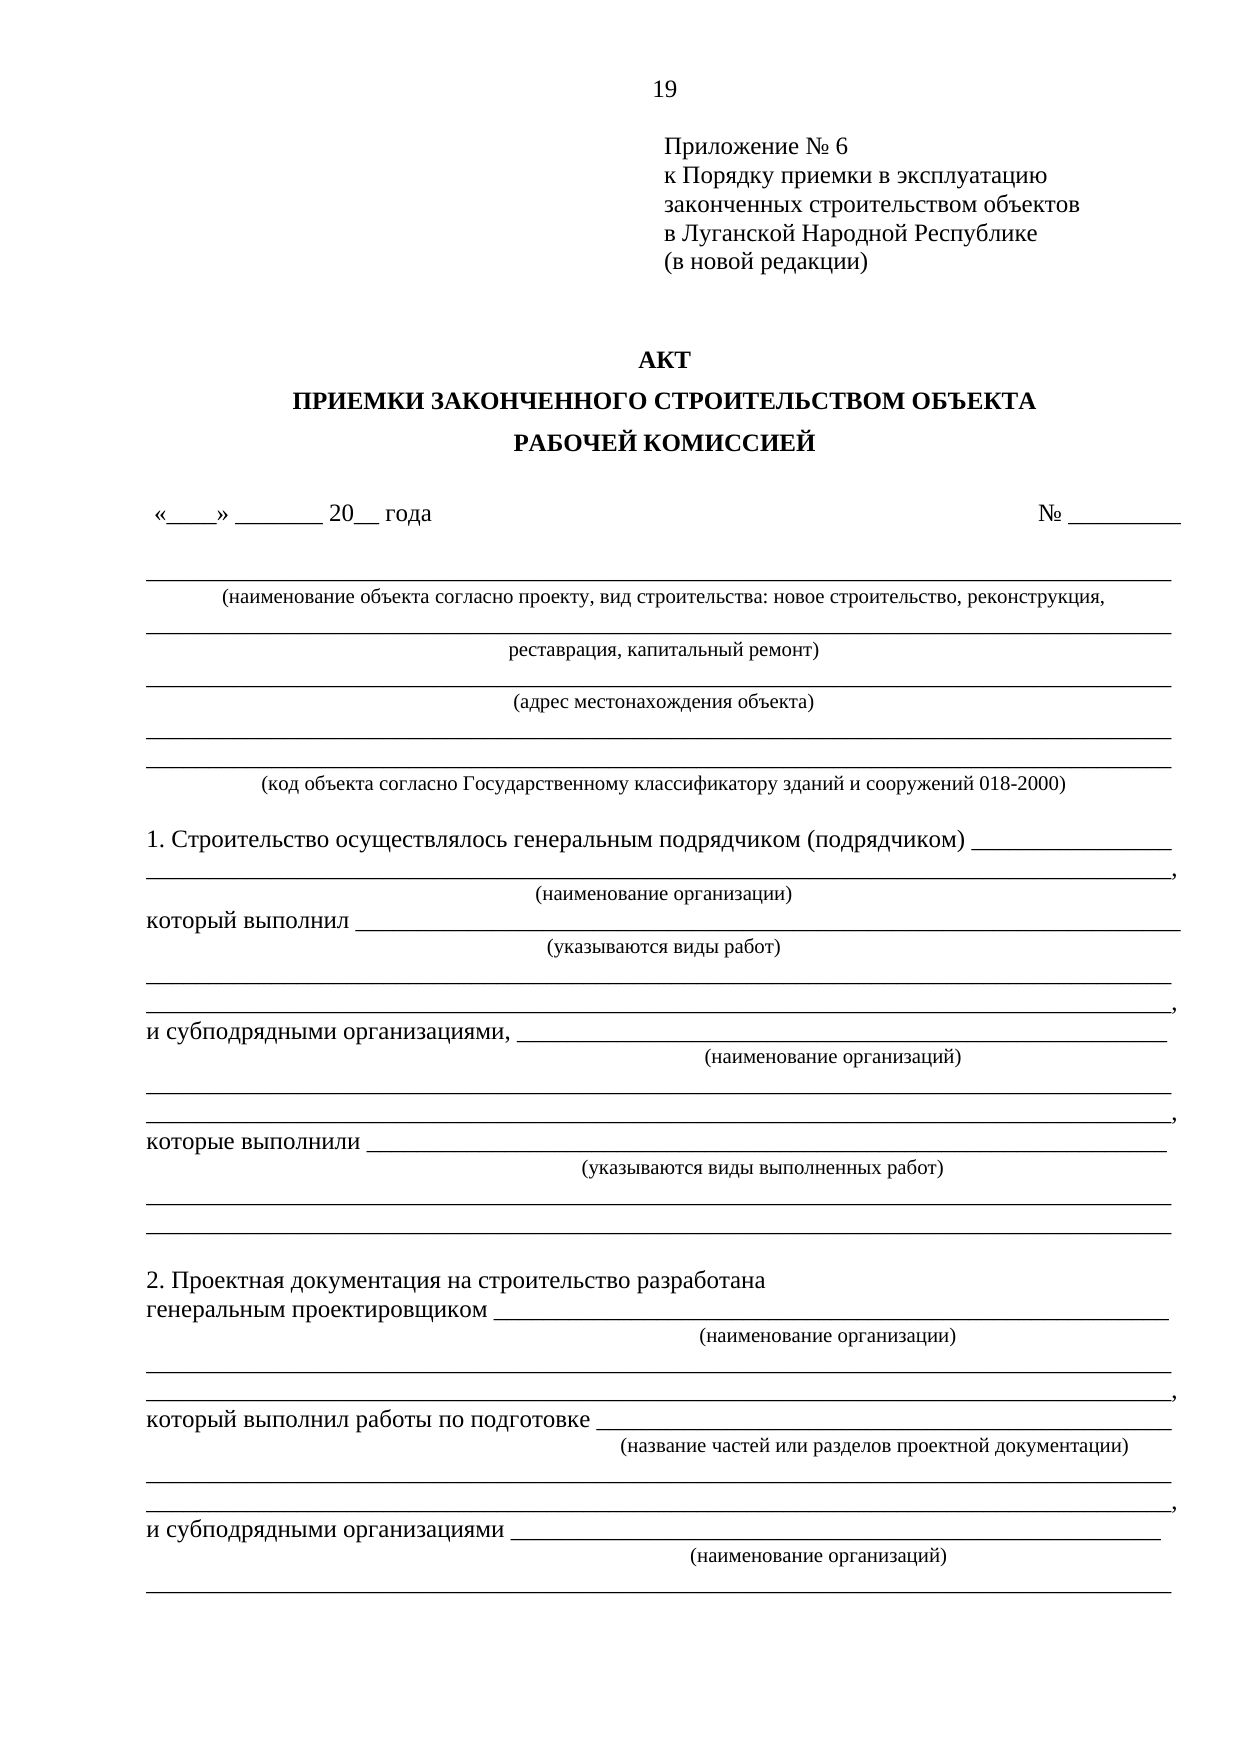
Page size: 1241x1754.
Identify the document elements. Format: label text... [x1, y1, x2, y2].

text и субподрядными организациями, ____________________________________________________ [146, 1016, 1181, 1044]
text (наименование организации) [146, 1323, 1181, 1347]
text генеральным проектировщиком ______________________________________________________ [146, 1294, 1181, 1323]
text (наименование объекта согласно проекту, вид строительства: новое строительство, реконструкция, [146, 584, 1181, 608]
text который выполнил __________________________________________________________________ [146, 905, 1181, 934]
text __________________________________________________________________________________, [146, 1486, 1181, 1514]
text 2. Проектная документация на строительство разработана [146, 1265, 1181, 1294]
text __________________________________________________________________________________ [146, 742, 1181, 771]
text (название частей или разделов проектной документации) [146, 1433, 1181, 1457]
text 1. Строительство осуществлялось генеральным подрядчиком (подрядчиком) ________________ [146, 824, 1181, 853]
text __________________________________________________________________________________ [146, 1347, 1181, 1375]
text (наименование организаций) [146, 1543, 1181, 1567]
text который выполнил работы по подготовке ______________________________________________ [146, 1404, 1181, 1433]
text __________________________________________________________________________________ [146, 1208, 1181, 1236]
text __________________________________________________________________________________ [146, 958, 1181, 987]
text __________________________________________________________________________________ [146, 608, 1181, 637]
text (наименование организаций) [146, 1044, 1181, 1068]
text (код объекта согласно Государственному классификатору зданий и сооружений 018-2000) [146, 771, 1181, 795]
text «____» _______ 20__ года № _________ [148, 498, 1181, 526]
text __________________________________________________________________________________ [146, 713, 1181, 742]
text __________________________________________________________________________________, [146, 1097, 1181, 1126]
text __________________________________________________________________________________ [146, 1457, 1181, 1486]
text Приложение № 6 [590, 131, 1181, 160]
text ПРИЕМКИ ЗАКОНЧЕННОГО СТРОИТЕЛЬСТВОМ ОБЪЕКТА [148, 386, 1181, 415]
text АКТ [148, 345, 1181, 374]
text __________________________________________________________________________________ [146, 1179, 1181, 1208]
text (адрес местонахождения объекта) [146, 689, 1181, 713]
text которые выполнили ________________________________________________________________ [146, 1126, 1181, 1155]
text __________________________________________________________________________________ [146, 555, 1181, 584]
text к Порядку приемки в эксплуатацию законченных строительством объектов в Луганской Народной Республике [664, 160, 1181, 246]
text __________________________________________________________________________________, [146, 987, 1181, 1016]
text РАБОЧЕЙ КОМИССИЕЙ [148, 428, 1181, 456]
text (указываются виды выполненных работ) [146, 1155, 1181, 1179]
text и субподрядными организациями ____________________________________________________ [146, 1514, 1181, 1543]
text реставрация, капитальный ремонт) [146, 637, 1181, 661]
text __________________________________________________________________________________ [146, 1068, 1181, 1097]
text (в новой редакции) [664, 246, 1181, 275]
text __________________________________________________________________________________ [146, 661, 1181, 689]
text (указываются виды работ) [146, 934, 1181, 958]
text __________________________________________________________________________________, [146, 1375, 1181, 1404]
text __________________________________________________________________________________, [146, 853, 1181, 881]
text __________________________________________________________________________________ [146, 1567, 1181, 1596]
text (наименование организации) [146, 881, 1181, 905]
